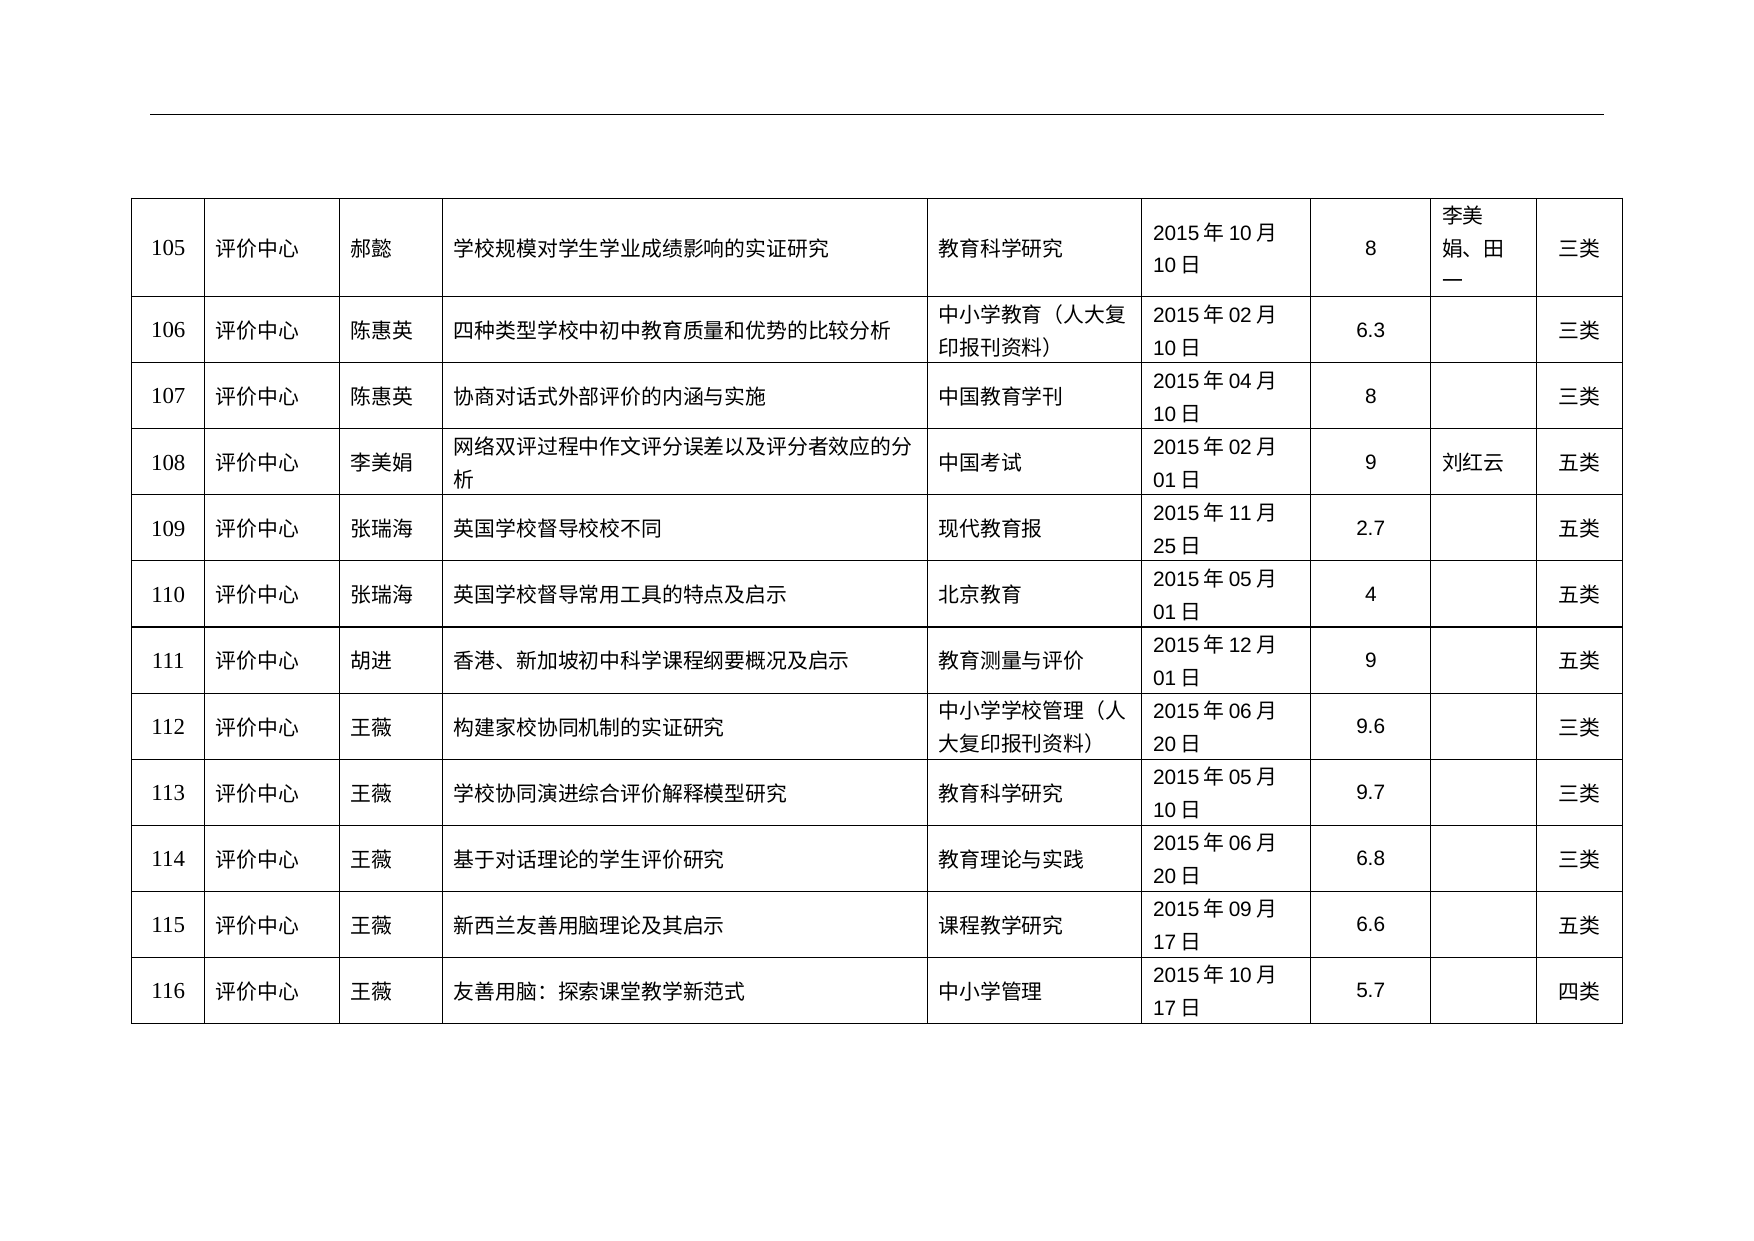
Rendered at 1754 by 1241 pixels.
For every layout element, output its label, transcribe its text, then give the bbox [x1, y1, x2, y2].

table_cell 五类 [1537, 628, 1622, 692]
table_cell 英国学校督导校校不同 [443, 495, 927, 560]
table_cell 111 [132, 628, 204, 692]
table_cell 学校规模对学生学业成绩影响的实证研究 [443, 199, 927, 296]
table_cell 评价中心 [205, 199, 339, 296]
table_cell 学校协同演进综合评价解释模型研究 [443, 760, 927, 824]
table_cell 105 [132, 199, 204, 296]
table_cell 王薇 [340, 760, 442, 824]
table_cell [1431, 363, 1536, 428]
table_cell 8 [1311, 363, 1430, 428]
table_cell 王薇 [340, 694, 442, 758]
table_cell 香港、新加坡初中科学课程纲要概况及启示 [443, 628, 927, 692]
table_cell 评价中心 [205, 760, 339, 824]
table_cell 刘红云 [1431, 429, 1536, 494]
table_cell 王薇 [340, 958, 442, 1023]
table_cell 五类 [1537, 561, 1622, 626]
table_cell 友善用脑：探索课堂教学新范式 [443, 958, 927, 1023]
table_cell 三类 [1537, 760, 1622, 824]
table_cell 评价中心 [205, 826, 339, 891]
table_cell [1431, 297, 1536, 362]
table_cell 北京教育 [928, 561, 1141, 626]
table_cell 教育科学研究 [928, 199, 1141, 296]
table_cell 106 [132, 297, 204, 362]
table_cell 现代教育报 [928, 495, 1141, 560]
table_cell 2015年10月10日 [1142, 199, 1310, 296]
table_cell 9.6 [1311, 694, 1430, 758]
table_cell 114 [132, 826, 204, 891]
table_cell 五类 [1537, 495, 1622, 560]
table_cell 三类 [1537, 199, 1622, 296]
table_cell 郝懿 [340, 199, 442, 296]
table_cell 五类 [1537, 429, 1622, 494]
table_cell 2015年05月01日 [1142, 561, 1310, 626]
table_cell 2015年05月10日 [1142, 760, 1310, 824]
table_cell 评价中心 [205, 892, 339, 957]
table_cell 中国考试 [928, 429, 1141, 494]
table_cell 8 [1311, 199, 1430, 296]
table_cell 4 [1311, 561, 1430, 626]
table_cell 116 [132, 958, 204, 1023]
table_cell 网络双评过程中作文评分误差以及评分者效应的分析 [443, 429, 927, 494]
table_cell 王薇 [340, 826, 442, 891]
table_cell 李美娟 [340, 429, 442, 494]
table_cell 五类 [1537, 892, 1622, 957]
table_cell 2015年12月01日 [1142, 628, 1310, 692]
table_cell 张瑞海 [340, 495, 442, 560]
table_cell 评价中心 [205, 297, 339, 362]
table_cell 108 [132, 429, 204, 494]
table_cell 四种类型学校中初中教育质量和优势的比较分析 [443, 297, 927, 362]
table_cell 三类 [1537, 694, 1622, 758]
table_cell 107 [132, 363, 204, 428]
table_cell 2015年10月17日 [1142, 958, 1310, 1023]
table_cell 构建家校协同机制的实证研究 [443, 694, 927, 758]
table_cell 新西兰友善用脑理论及其启示 [443, 892, 927, 957]
table_cell 6.8 [1311, 826, 1430, 891]
table_cell 中国教育学刊 [928, 363, 1141, 428]
table_cell 2015年11月25日 [1142, 495, 1310, 560]
table_cell 2.7 [1311, 495, 1430, 560]
table_cell 5.7 [1311, 958, 1430, 1023]
table_cell 评价中心 [205, 694, 339, 758]
table_cell 2015年06月20日 [1142, 826, 1310, 891]
table_cell 三类 [1537, 363, 1622, 428]
table_cell 协商对话式外部评价的内涵与实施 [443, 363, 927, 428]
table_cell 110 [132, 561, 204, 626]
table_cell 2015年02月01日 [1142, 429, 1310, 494]
table_cell 112 [132, 694, 204, 758]
table_cell 中小学管理 [928, 958, 1141, 1023]
table_cell 中小学学校管理（人大复印报刊资料） [928, 694, 1141, 758]
table_cell [1431, 760, 1536, 824]
table_cell 2015年06月20日 [1142, 694, 1310, 758]
table_cell 四类 [1537, 958, 1622, 1023]
table_cell [1431, 826, 1536, 891]
table_cell 评价中心 [205, 429, 339, 494]
table_cell 6.3 [1311, 297, 1430, 362]
table_cell 三类 [1537, 297, 1622, 362]
table_cell 115 [132, 892, 204, 957]
table_cell [1431, 892, 1536, 957]
table_cell 2015年09月17日 [1142, 892, 1310, 957]
table_cell 9 [1311, 628, 1430, 692]
table_cell 2015年04月10日 [1142, 363, 1310, 428]
table_cell 109 [132, 495, 204, 560]
table_cell 三类 [1537, 826, 1622, 891]
table_cell 评价中心 [205, 363, 339, 428]
table_cell 李美娟、田一 [1431, 199, 1536, 296]
table_cell 王薇 [340, 892, 442, 957]
table_cell 9 [1311, 429, 1430, 494]
table_cell 评价中心 [205, 628, 339, 692]
table_cell 教育理论与实践 [928, 826, 1141, 891]
table_cell 6.6 [1311, 892, 1430, 957]
table_cell 评价中心 [205, 495, 339, 560]
table_cell 中小学教育（人大复印报刊资料） [928, 297, 1141, 362]
table_cell 课程教学研究 [928, 892, 1141, 957]
table_cell 基于对话理论的学生评价研究 [443, 826, 927, 891]
table_cell 教育测量与评价 [928, 628, 1141, 692]
table_cell [1431, 561, 1536, 626]
table_cell [1431, 628, 1536, 692]
table_cell 陈惠英 [340, 297, 442, 362]
table_cell 评价中心 [205, 561, 339, 626]
table_cell 英国学校督导常用工具的特点及启示 [443, 561, 927, 626]
table_cell 陈惠英 [340, 363, 442, 428]
table_cell 2015年02月10日 [1142, 297, 1310, 362]
table_cell 胡进 [340, 628, 442, 692]
table_cell 评价中心 [205, 958, 339, 1023]
table_cell [1431, 495, 1536, 560]
table_cell 张瑞海 [340, 561, 442, 626]
table_cell [1431, 958, 1536, 1023]
table_cell 9.7 [1311, 760, 1430, 824]
table_cell 教育科学研究 [928, 760, 1141, 824]
table_cell [1431, 694, 1536, 758]
table_cell 113 [132, 760, 204, 824]
